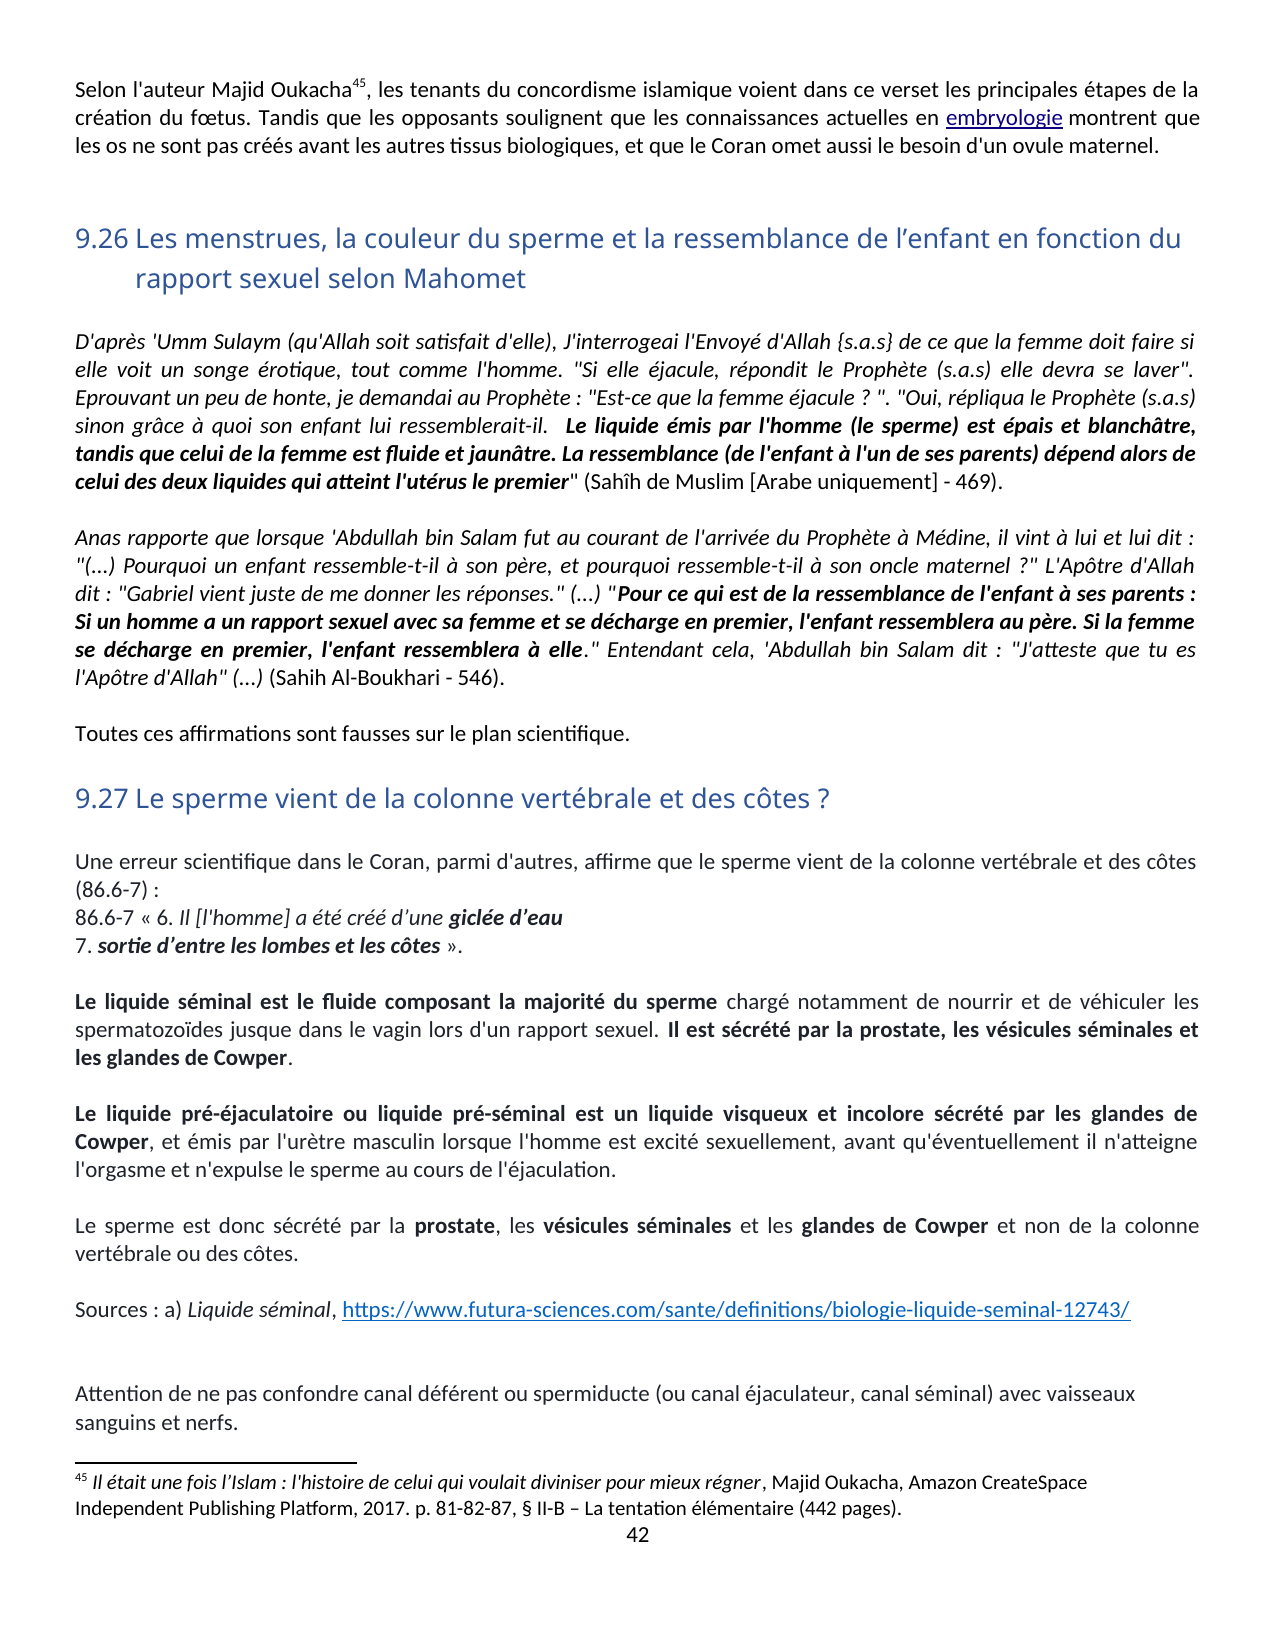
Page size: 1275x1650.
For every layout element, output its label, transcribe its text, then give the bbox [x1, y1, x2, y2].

text 86.6-7 « 6. Il [l'homme] a été créé d’une giclée d’eau [75, 903, 1200, 931]
text D'après 'Umm Sulaym (qu'Allah soit satisfait d'elle), J'interrogeai l'Envoyé d'Allah {s.a.s} de ce que la femme doit faire si elle voit un songe érotique, tout comme l'homme. "Si elle éjacule, répondit le Prophète (s.a.s) elle devra se laver". Eprouvant un peu de honte, je demandai au Prophète : "Est-ce que la femme éjacule ? ". "Oui, répliqua le Prophète (s.a.s) sinon grâce à quoi son enfant lui ressemblerait-il. Le liquide émis par l'homme (le sperme) est épais et blanchâtre, tandis que celui de la femme est fluide et jaunâtre. La ressemblance (de l'enfant à l'un de ses parents) dépend alors de celui des deux liquides qui atteint l'utérus le premier" (Sahîh de Muslim [Arabe uniquement] - 469). [75, 327, 1200, 495]
text Le liquide pré-éjaculatoire ou liquide pré-séminal est un liquide visqueux et incolore sécrété par les glandes de Cowper, et émis par l'urètre masculin lorsque l'homme est excité sexuellement, avant qu'éventuellement il n'atteigne l'orgasme et n'expulse le sperme au cours de l'éjaculation. [75, 1099, 1200, 1183]
subtitle Les menstrues, la couleur du sperme et la ressemblance de l’enfant en fonction du rapport sexuel selon Mahomet [75, 219, 1200, 296]
text Selon l'auteur Majid Oukacha, les tenants du concordisme islamique voient dans ce verset les principales étapes de la création du fœtus. Tandis que les opposants soulignent que les connaissances actuelles en embryologie montrent que les os ne sont pas créés avant les autres tissus biologiques, et que le Coran omet aussi le besoin d'un ovule maternel. [75, 75, 1200, 159]
text Attention de ne pas confondre canal déférent ou spermiducte (ou canal éjaculateur, canal séminal) avec vaisseaux sanguins et nerfs. [75, 1379, 1200, 1436]
text Toutes ces affirmations sont fausses sur le plan scientifique. [75, 719, 1200, 747]
text Une erreur scientifique dans le Coran, parmi d'autres, affirme que le sperme vient de la colonne vertébrale et des côtes (86.6-7) : [75, 847, 1200, 903]
text Le liquide séminal est le fluide composant la majorité du sperme chargé notamment de nourrir et de véhiculer les spermatozoïdes jusque dans le vagin lors d'un rapport sexuel. Il est sécrété par la prostate, les vésicules séminales et les glandes de Cowper. [75, 987, 1200, 1071]
text Anas rapporte que lorsque 'Abdullah bin Salam fut au courant de l'arrivée du Prophète à Médine, il vint à lui et lui dit : "(...) Pourquoi un enfant ressemble-t-il à son père, et pourquoi ressemble-t-il à son oncle maternel ?" L'Apôtre d'Allah dit : "Gabriel vient juste de me donner les réponses." (...) "Pour ce qui est de la ressemblance de l'enfant à ses parents : Si un homme a un rapport sexuel avec sa femme et se décharge en premier, l'enfant ressemblera au père. Si la femme se décharge en premier, l'enfant ressemblera à elle." Entendant cela, 'Abdullah bin Salam dit : "J'atteste que tu es l'Apôtre d'Allah" (...) (Sahih Al-Boukhari - 546). [75, 523, 1200, 691]
text 7. sortie d’entre les lombes et les côtes ». [75, 931, 1200, 959]
text Sources : a) Liquide séminal, https://www.futura-sciences.com/sante/definitions/biologie-liquide-seminal-12743/ [75, 1296, 1200, 1323]
text Le sperme est donc sécrété par la prostate, les vésicules séminales et les glandes de Cowper et non de la colonne vertébrale ou des côtes. [75, 1211, 1200, 1267]
subtitle Le sperme vient de la colonne vertébrale et des côtes ? [75, 779, 1200, 816]
